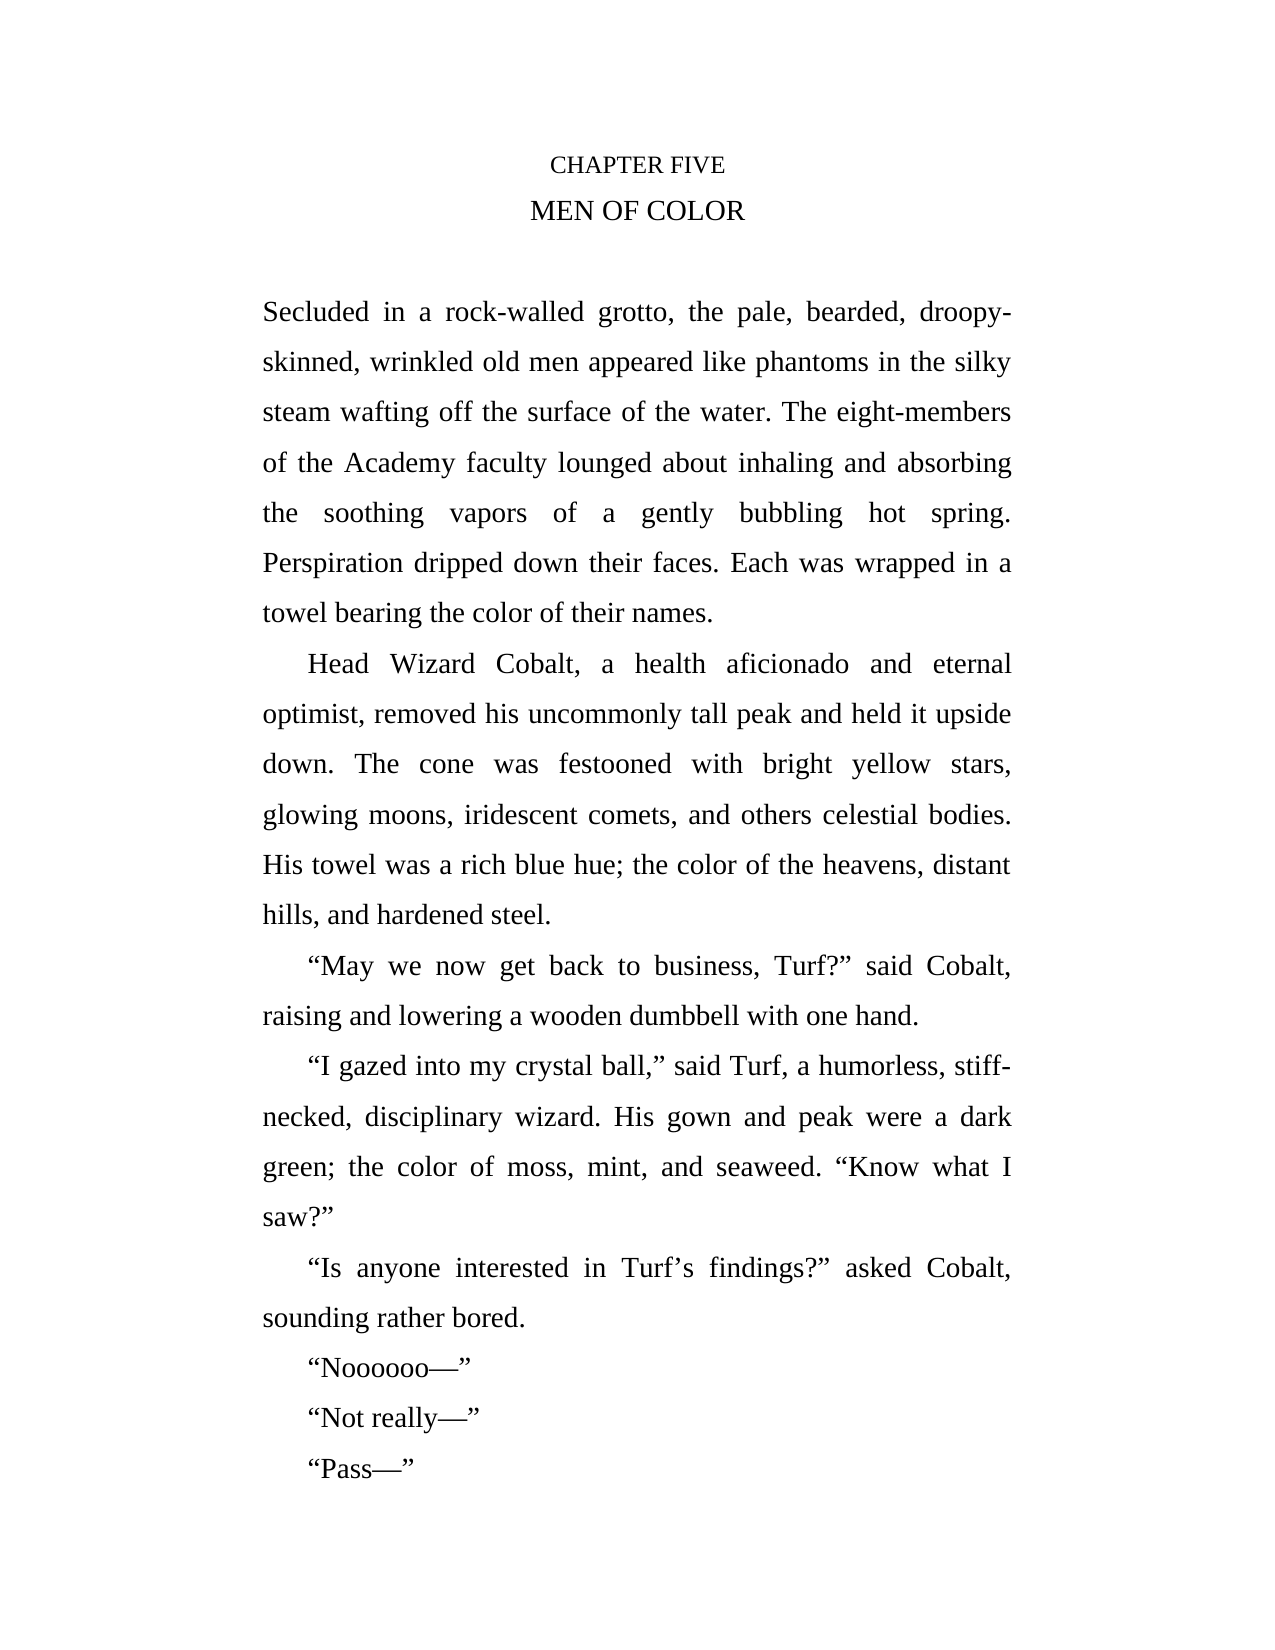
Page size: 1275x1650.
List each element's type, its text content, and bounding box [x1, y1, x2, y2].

text Head Wizard Cobalt, a health aficionado and eternal optimist, removed his uncommonly tall peak and held it upside down. The cone was festooned with bright yellow stars, glowing moons, iridescent comets, and others celestial bodies. His towel was a rich blue hue; the color of the heavens, distant hills, and hardened steel. [262, 646, 1012, 931]
text MEN OF COLOR [262, 193, 1012, 227]
text “Not really—” [262, 1401, 1012, 1434]
text “I gazed into my crystal ball,” said Turf, a humorless, stiff-necked, disciplinary wizard. His gown and peak were a dark green; the color of moss, mint, and seaweed. “Know what I saw?” [262, 1048, 1012, 1233]
text “May we now get back to business, Turf?” said Cobalt, raising and lowering a wooden dumbbell with one hand. [262, 948, 1012, 1032]
text “Noooooo—” [262, 1350, 1012, 1384]
text “Is anyone interested in Turf’s findings?” asked Cobalt, sounding rather bored. [262, 1250, 1012, 1333]
text “Pass—” [262, 1451, 1012, 1484]
text Secluded in a rock-walled grotto, the pale, bearded, droopy-skinned, wrinkled old men appeared like phantoms in the silky steam wafting off the surface of the water. The eight-members of the Academy faculty lounged about inhaling and absorbing the soothing vapors of a gently bubbling hot spring. Perspiration dripped down their faces. Each was wrapped in a towel bearing the color of their names. [262, 294, 1012, 629]
text CHAPTER FIVE [262, 150, 1012, 179]
